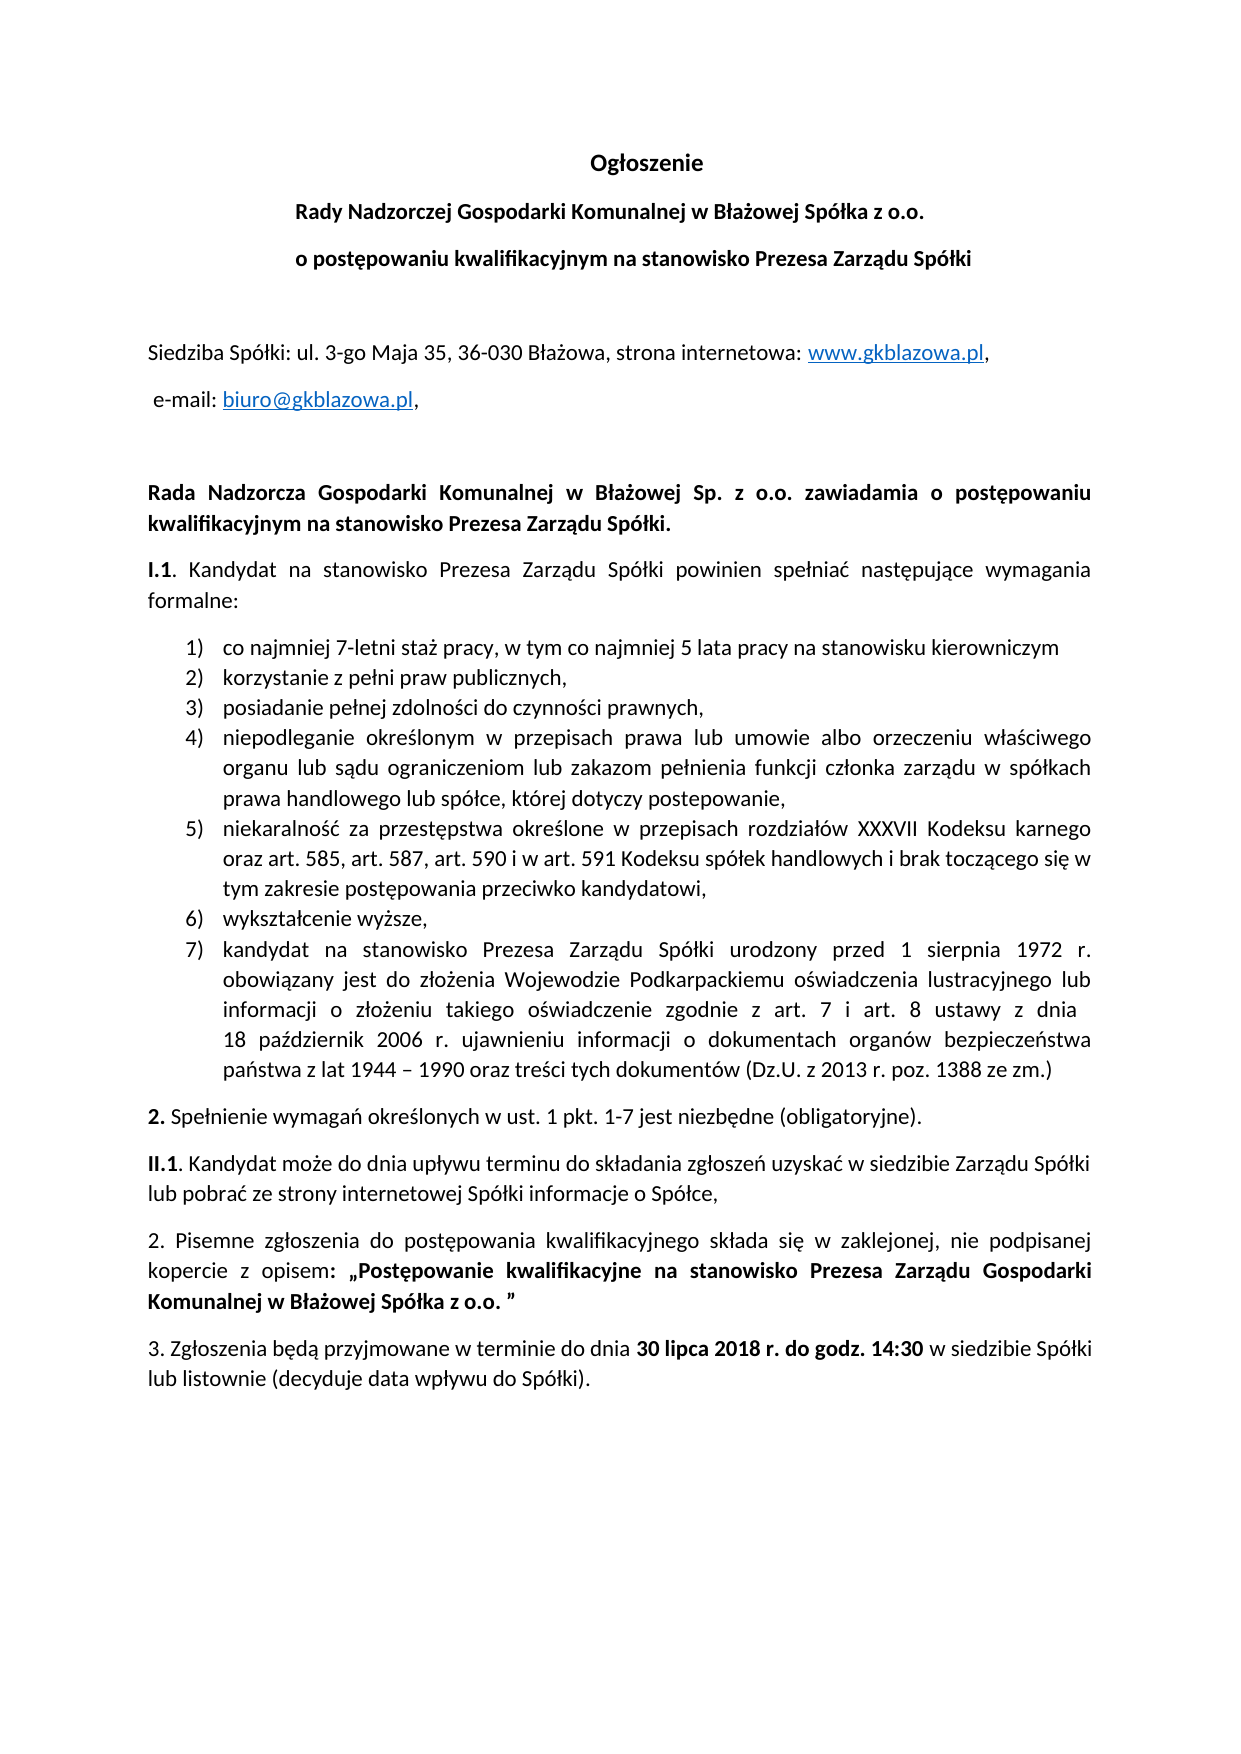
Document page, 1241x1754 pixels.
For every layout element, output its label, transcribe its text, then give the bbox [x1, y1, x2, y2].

text 2. Spełnienie wymagań określonych w ust. 1 pkt. 1-7 jest niezbędne (obligatoryjne). [148, 1102, 1093, 1130]
text e-mail: biuro@gkblazowa.pl, [148, 385, 1093, 413]
list korzystanie z pełni praw publicznych, [185, 663, 1093, 691]
text Rady Nadzorczej Gospodarki Komunalnej w Błażowej Spółka z o.o. [148, 197, 1093, 225]
text 3. Zgłoszenia będą przyjmowane w terminie do dnia 30 lipca 2018 r. do godz. 14:30 w siedzibie Spółki lub listownie (decyduje data wpływu do Spółki). [148, 1334, 1093, 1392]
text Siedziba Spółki: ul. 3-go Maja 35, 36-030 Błażowa, strona internetowa: www.gkblazowa.pl, [148, 338, 1093, 366]
text Ogłoszenie [148, 148, 1093, 178]
list kandydat na stanowisko Prezesa Zarządu Spółki urodzony przed 1 sierpnia 1972 r. obowiązany jest do złożenia Wojewodzie Podkarpackiemu oświadczenia lustracyjnego lub informacji o złożeniu takiego oświadczenie zgodnie z art. 7 i art. 8 ustawy z dnia 18 październik 2006 r. ujawnieniu informacji o dokumentach organów bezpieczeństwa państwa z lat 1944 – 1990 oraz treści tych dokumentów (Dz.U. z 2013 r. poz. 1388 ze zm.) [185, 935, 1093, 1083]
list niepodleganie określonym w przepisach prawa lub umowie albo orzeczeniu właściwego organu lub sądu ograniczeniom lub zakazom pełnienia funkcji członka zarządu w spółkach prawa handlowego lub spółce, której dotyczy postepowanie, [185, 723, 1093, 812]
list niekaralność za przestępstwa określone w przepisach rozdziałów XXXVII Kodeksu karnego oraz art. 585, art. 587, art. 590 i w art. 591 Kodeksu spółek handlowych i brak toczącego się w tym zakresie postępowania przeciwko kandydatowi, [185, 814, 1093, 902]
text 2. Pisemne zgłoszenia do postępowania kwalifikacyjnego składa się w zaklejonej, nie podpisanej kopercie z opisem: „Postępowanie kwalifikacyjne na stanowisko Prezesa Zarządu Gospodarki Komunalnej w Błażowej Spółka z o.o. ” [148, 1226, 1093, 1315]
list co najmniej 7-letni staż pracy, w tym co najmniej 5 lata pracy na stanowisku kierowniczym [185, 633, 1093, 661]
text o postępowaniu kwalifikacyjnym na stanowisko Prezesa Zarządu Spółki [148, 244, 1093, 272]
text I.1. Kandydat na stanowisko Prezesa Zarządu Spółki powinien spełniać następujące wymagania formalne: [148, 556, 1093, 614]
list wykształcenie wyższe, [185, 904, 1093, 932]
text II.1. Kandydat może do dnia upływu terminu do składania zgłoszeń uzyskać w siedzibie Zarządu Spółki lub pobrać ze strony internetowej Spółki informacje o Spółce, [148, 1149, 1093, 1207]
text Rada Nadzorcza Gospodarki Komunalnej w Błażowej Sp. z o.o. zawiadamia o postępowaniu kwalifikacyjnym na stanowisko Prezesa Zarządu Spółki. [148, 478, 1093, 537]
list posiadanie pełnej zdolności do czynności prawnych, [185, 693, 1093, 721]
